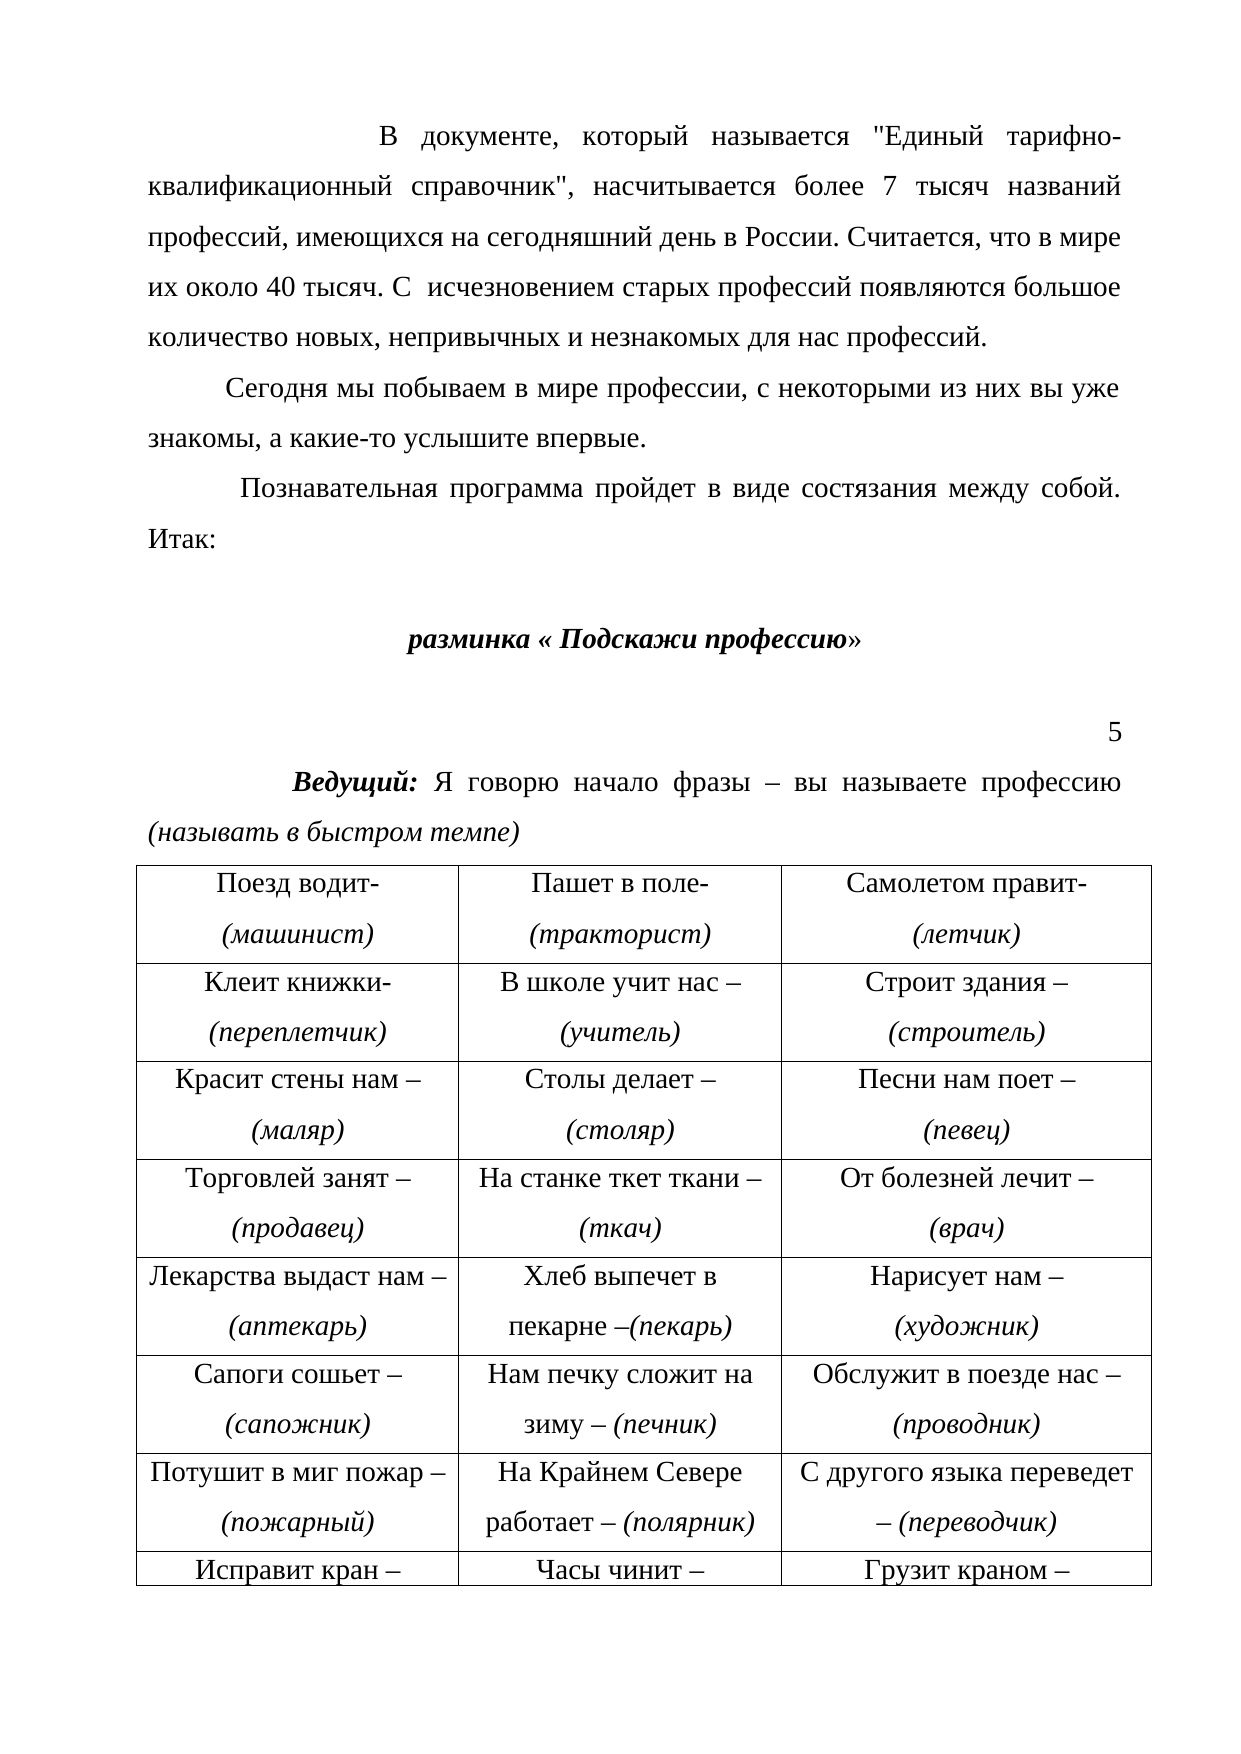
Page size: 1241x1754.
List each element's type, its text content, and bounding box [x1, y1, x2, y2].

table_cell Хлеб выпечет в пекарне –(пекарь) [459, 1258, 781, 1355]
table_cell Нам печку сложит на зиму – (печник) [459, 1356, 781, 1453]
table_cell Обслужит в поезде нас – (проводник) [782, 1356, 1151, 1453]
table_cell Столы делает – (столяр) [459, 1062, 781, 1159]
table_cell На станке ткет ткани – (ткач) [459, 1160, 781, 1257]
table_cell Нарисует нам – (художник) [782, 1258, 1151, 1355]
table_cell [137, 1552, 458, 1585]
table_cell Песни нам поет – (певец) [782, 1062, 1151, 1159]
table_cell Строит здания – (строитель) [782, 964, 1151, 1061]
table_cell Потушит в миг пожар – (пожарный) [137, 1454, 458, 1551]
text Познавательная программа пройдет в виде состязания между собой. Итак: [148, 470, 1122, 554]
text Сегодня мы побываем в мире профессии, с некоторыми из них вы уже знакомы, а какие-то услышите впервые. [148, 370, 1122, 454]
table_cell С другого языка переведет – (переводчик) [782, 1454, 1151, 1551]
table_cell От болезней лечит – (врач) [782, 1160, 1151, 1257]
table_cell Красит стены нам – (маляр) [137, 1062, 458, 1159]
table_cell Лекарства выдаст нам – (аптекарь) [137, 1258, 458, 1355]
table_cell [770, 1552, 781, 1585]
table_cell Торговлей занят – (продавец) [137, 1160, 458, 1257]
table_header Поезд водит- (машинист) [137, 866, 458, 963]
table_header Пашет в поле- (тракторист) [459, 866, 781, 963]
table_cell Клеит книжки-(переплетчик) [137, 964, 458, 1061]
table_cell В школе учит нас – (учитель) [459, 964, 781, 1061]
text 5 [148, 714, 1122, 747]
text разминка « Подскажи профессию» [148, 621, 1122, 655]
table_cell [782, 1552, 1151, 1585]
text Ведущий: Я говорю начало фразы – вы называете профессию (называть в быстром темпе) [148, 764, 1122, 848]
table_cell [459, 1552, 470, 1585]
text В документе, который называется "Единый тарифно-квалификационный справочник", насчитывается более 7 тысяч названий профессий, имеющихся на сегодняшний день в России. Считается, что в мире их около 40 тысяч. С исчезновением старых профессий появляются большое количество новых, непривычных и незнакомых для нас профессий. [148, 118, 1122, 353]
table_header Самолетом правит- (летчик) [782, 866, 1151, 963]
table_cell Сапоги сошьет – (сапожник) [137, 1356, 458, 1453]
table_cell На Крайнем Севере работает – (полярник) [459, 1454, 781, 1551]
